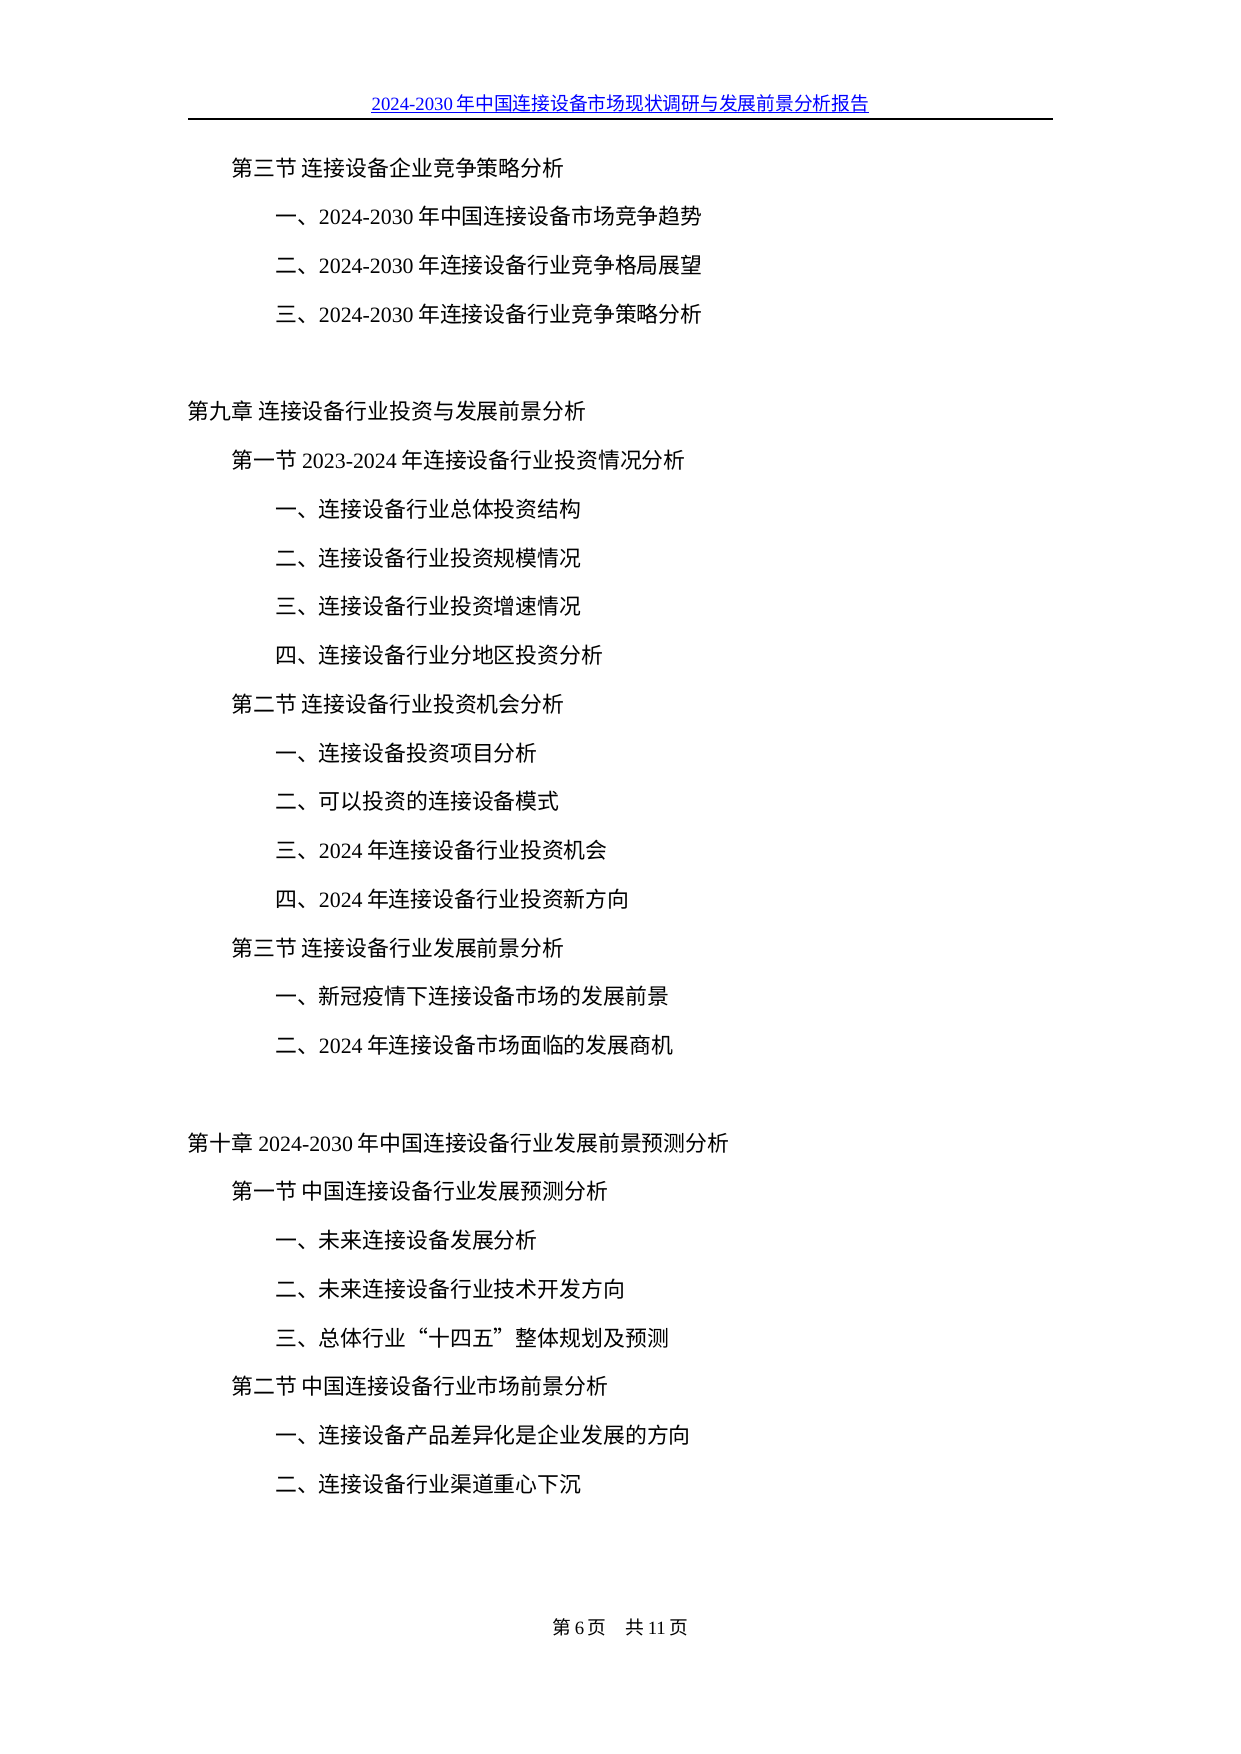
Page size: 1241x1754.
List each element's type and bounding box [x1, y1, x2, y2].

text [187, 150, 1053, 1499]
